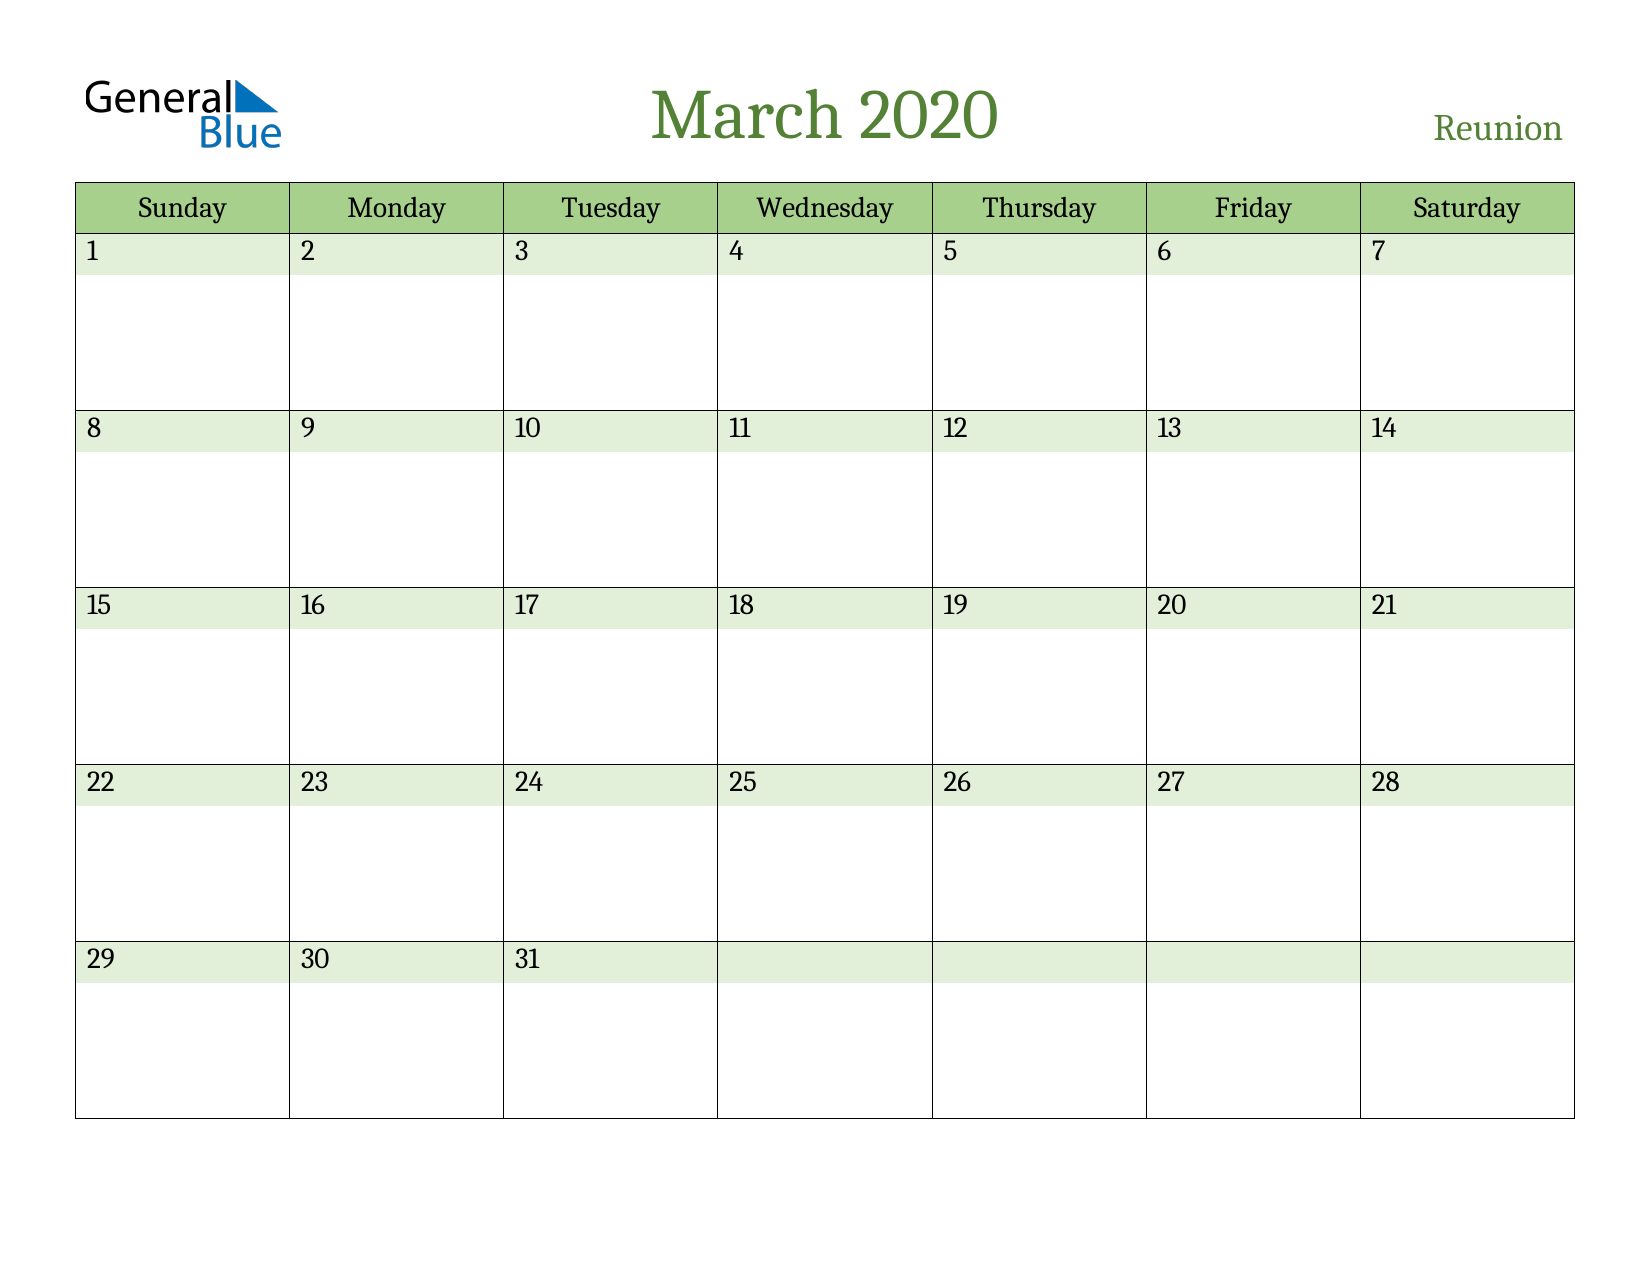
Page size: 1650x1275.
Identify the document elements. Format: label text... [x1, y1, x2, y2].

table_cell [1361, 942, 1574, 983]
table_cell [933, 983, 1146, 1118]
table_cell 20 [1147, 588, 1360, 629]
table_header Reunion [1146, 75, 1574, 182]
table_cell 1 [76, 234, 289, 275]
table_cell [1361, 806, 1574, 941]
table_cell 10 [504, 411, 717, 452]
table_cell [933, 275, 1146, 410]
table_cell Saturday [1361, 183, 1574, 233]
table_cell [718, 942, 932, 983]
table_cell 28 [1361, 765, 1574, 806]
table_cell 18 [718, 588, 932, 629]
table_cell 19 [933, 588, 1146, 629]
table_cell 14 [1361, 411, 1574, 452]
table_cell [504, 806, 717, 941]
table_cell 27 [1147, 765, 1360, 806]
table_cell 23 [290, 765, 503, 806]
table_cell 17 [504, 588, 717, 629]
table_cell [504, 629, 717, 764]
table_cell 12 [933, 411, 1146, 452]
table_cell 7 [1361, 234, 1574, 275]
table_cell [718, 629, 932, 764]
table_cell [504, 983, 717, 1118]
table_cell 15 [76, 588, 289, 629]
table_cell [1147, 942, 1360, 983]
table_cell [290, 983, 503, 1118]
table_header [76, 75, 503, 182]
table_cell [76, 452, 289, 587]
table_cell [1147, 983, 1360, 1118]
table_cell [76, 983, 289, 1118]
table_cell [504, 452, 717, 587]
table_cell 6 [1147, 234, 1360, 275]
table_cell 31 [504, 942, 717, 983]
table_cell [1361, 983, 1574, 1118]
picture [86, 80, 281, 148]
table_cell [290, 452, 503, 587]
table_cell 25 [718, 765, 932, 806]
table_cell [718, 452, 932, 587]
table_cell 4 [718, 234, 932, 275]
table_cell [290, 275, 503, 410]
table_cell [76, 275, 289, 410]
table_cell [933, 452, 1146, 587]
table_cell 8 [76, 411, 289, 452]
table_cell [76, 806, 289, 941]
table_cell 3 [504, 234, 717, 275]
table_cell [290, 806, 503, 941]
table_cell Thursday [933, 183, 1146, 233]
table_cell [933, 942, 1146, 983]
table_cell 11 [718, 411, 932, 452]
table_cell Sunday [76, 183, 289, 233]
table_cell [504, 275, 717, 410]
table_cell [718, 983, 932, 1118]
table_header March 2020 [504, 75, 1146, 182]
table_cell Friday [1147, 183, 1360, 233]
table_cell [933, 629, 1146, 764]
table_cell 13 [1147, 411, 1360, 452]
table_cell [1361, 629, 1574, 764]
table_cell 24 [504, 765, 717, 806]
table_cell 26 [933, 765, 1146, 806]
table_cell [933, 806, 1146, 941]
table_cell 9 [290, 411, 503, 452]
table_cell 30 [290, 942, 503, 983]
table_cell 22 [76, 765, 289, 806]
table_cell 16 [290, 588, 503, 629]
table_cell [718, 275, 932, 410]
table_cell [76, 629, 289, 764]
table_cell 29 [76, 942, 289, 983]
table_cell [1147, 452, 1360, 587]
table_cell Tuesday [504, 183, 717, 233]
table_cell [1147, 806, 1360, 941]
table_cell 21 [1361, 588, 1574, 629]
table_cell 5 [933, 234, 1146, 275]
table_cell [718, 806, 932, 941]
table_cell [1147, 629, 1360, 764]
table_cell [1361, 275, 1574, 410]
table_cell Monday [290, 183, 503, 233]
table_cell 2 [290, 234, 503, 275]
table_cell [1361, 452, 1574, 587]
table_cell [290, 629, 503, 764]
table_cell [1147, 275, 1360, 410]
table_cell Wednesday [718, 183, 932, 233]
